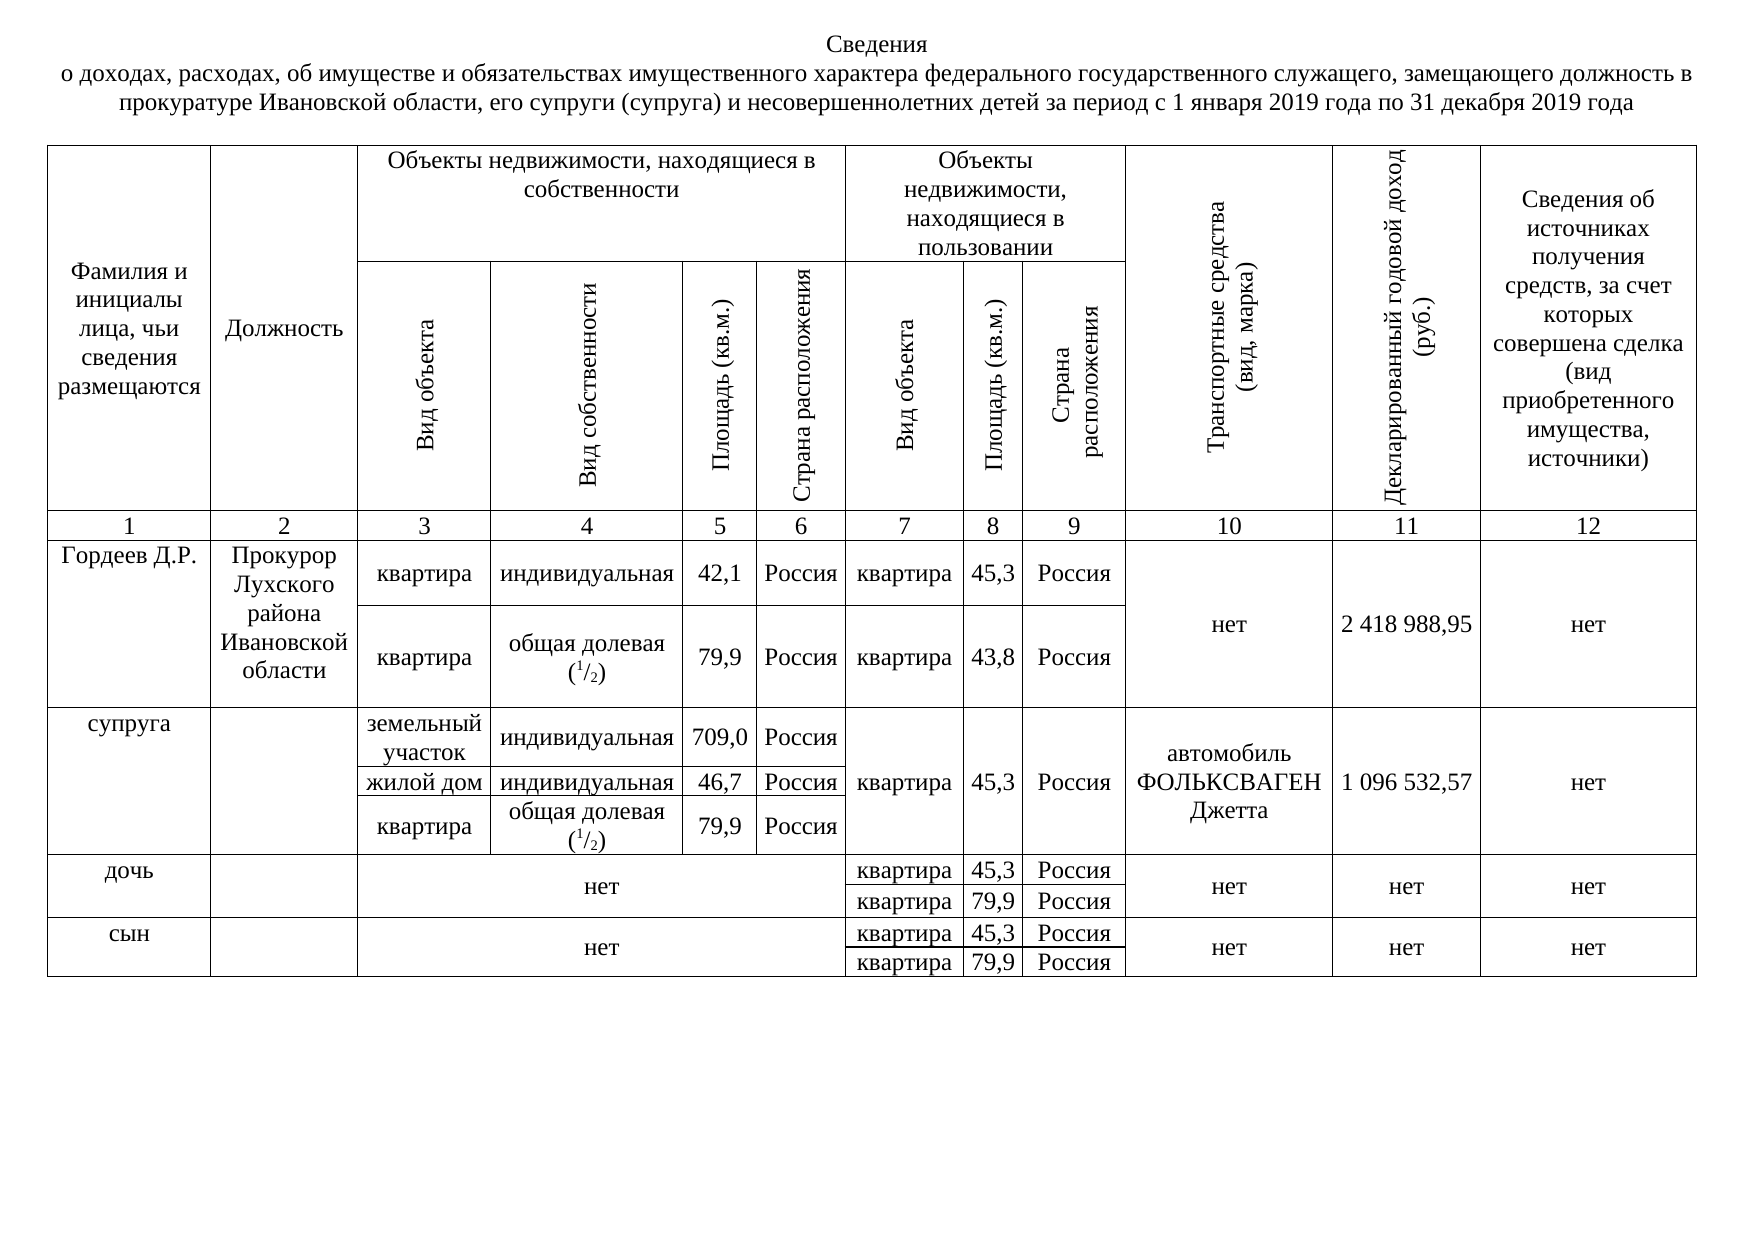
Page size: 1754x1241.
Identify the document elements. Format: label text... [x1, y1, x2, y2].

text о доходах, расходах, об имуществе и обязательствах имущественного характера федерального государственного служащего, замещающего должность в прокуратуре Ивановской области, его супруги (супруга) и несовершеннолетних детей за период с 1 января 2019 года по 31 декабря 2019 года [30, 58, 1723, 116]
table_cell автомобиль ФОЛЬКСВАГЕН Джетта [1126, 708, 1332, 854]
table_cell общая долевая (1/2) [491, 606, 682, 707]
table_cell Россия [757, 796, 845, 854]
table_cell 6 [757, 511, 845, 539]
table_cell 12 [1481, 511, 1696, 539]
table_cell Россия [757, 606, 845, 707]
table_cell 2 418 988,95 [1333, 541, 1480, 707]
table_cell нет [358, 855, 845, 917]
table_cell 709,0 [683, 708, 756, 766]
table_cell 10 [1126, 511, 1332, 539]
table_cell Россия [1023, 948, 1125, 976]
table_cell Россия [1023, 606, 1125, 707]
table_cell Россия [1023, 541, 1125, 605]
table_header Декларированный годовой доход (руб.) [1333, 146, 1480, 510]
table_cell Страна расположения [1023, 262, 1125, 510]
table_cell 45,3 [964, 708, 1022, 854]
table_cell 46,7 [683, 767, 756, 795]
table_cell 45,3 [964, 541, 1022, 605]
table_cell 3 [358, 511, 490, 539]
table_cell Прокурор Лухского района Ивановской области [211, 541, 357, 707]
table_header Должность [211, 146, 357, 510]
table_cell 45,3 [964, 855, 1022, 884]
table_header Фамилия и инициалы лица, чьи сведения размещаются [48, 146, 210, 510]
table_cell [211, 855, 357, 917]
table_cell 42,1 [683, 541, 756, 605]
table_cell квартира [358, 606, 490, 707]
table_cell сын [48, 918, 210, 976]
table_cell [211, 708, 357, 854]
table_cell Площадь (кв.м.) [683, 262, 756, 510]
table_cell нет [1481, 918, 1696, 976]
table_cell квартира [846, 885, 963, 917]
table_cell нет [1126, 541, 1332, 707]
table_cell [211, 918, 357, 976]
table_cell Гордеев Д.Р. [48, 541, 210, 707]
table_cell жилой дом [358, 767, 490, 795]
table_cell квартира [846, 606, 963, 707]
table_cell Россия [1023, 918, 1125, 946]
table_cell 8 [964, 511, 1022, 539]
table_cell квартира [358, 796, 490, 854]
table_cell квартира [846, 918, 963, 946]
table_cell индивидуальная [491, 708, 682, 766]
table_cell Страна расположения [757, 262, 845, 510]
table_cell квартира [846, 708, 963, 854]
table_cell Вид объекта [358, 262, 490, 510]
table_cell нет [1481, 541, 1696, 707]
table_cell 5 [683, 511, 756, 539]
table_cell квартира [358, 541, 490, 605]
table_cell 11 [1333, 511, 1480, 539]
table_cell индивидуальная [491, 767, 682, 795]
table_header Объекты недвижимости, находящиеся в пользовании [846, 146, 1125, 261]
table_cell 4 [491, 511, 682, 539]
table_cell нет [358, 918, 845, 976]
text Сведения [30, 29, 1723, 58]
table_cell Россия [1023, 708, 1125, 854]
table_cell нет [1481, 855, 1696, 917]
table_cell 79,9 [964, 948, 1022, 976]
table_header Сведения об источниках получения средств, за счет которых совершена сделка (вид приобретенного имущества, источники) [1481, 146, 1696, 510]
table_cell 45,3 [964, 918, 1022, 946]
table_cell супруга [48, 708, 210, 854]
table_cell квартира [846, 541, 963, 605]
table_cell 1 [48, 511, 210, 539]
table_cell общая долевая (1/2) [491, 796, 682, 854]
table_cell Россия [757, 767, 845, 795]
table_cell 79,9 [964, 885, 1022, 917]
table_cell Вид собственности [491, 262, 682, 510]
table_cell Россия [1023, 885, 1125, 917]
table_cell нет [1126, 855, 1332, 917]
table_cell 1 096 532,57 [1333, 708, 1480, 854]
table_cell нет [1333, 918, 1480, 976]
table_cell 43,8 [964, 606, 1022, 707]
table_cell 79,9 [683, 796, 756, 854]
table_cell нет [1481, 708, 1696, 854]
table_cell Россия [757, 541, 845, 605]
table_cell дочь [48, 855, 210, 917]
table_cell земельный участок [358, 708, 490, 766]
table_cell квартира [846, 855, 963, 884]
table_cell Вид объекта [846, 262, 963, 510]
table_cell 79,9 [683, 606, 756, 707]
table_cell 2 [211, 511, 357, 539]
table_header Транспортные средства (вид, марка) [1126, 146, 1332, 510]
table_cell 7 [846, 511, 963, 539]
table_header Объекты недвижимости, находящиеся в собственности [358, 146, 845, 261]
table_cell нет [1333, 855, 1480, 917]
table_cell 9 [1023, 511, 1125, 539]
table_cell нет [1126, 918, 1332, 976]
table_cell квартира [846, 948, 963, 976]
table_cell Россия [1023, 855, 1125, 884]
table_cell индивидуальная [491, 541, 682, 605]
table_cell Площадь (кв.м.) [964, 262, 1022, 510]
table_cell Россия [757, 708, 845, 766]
